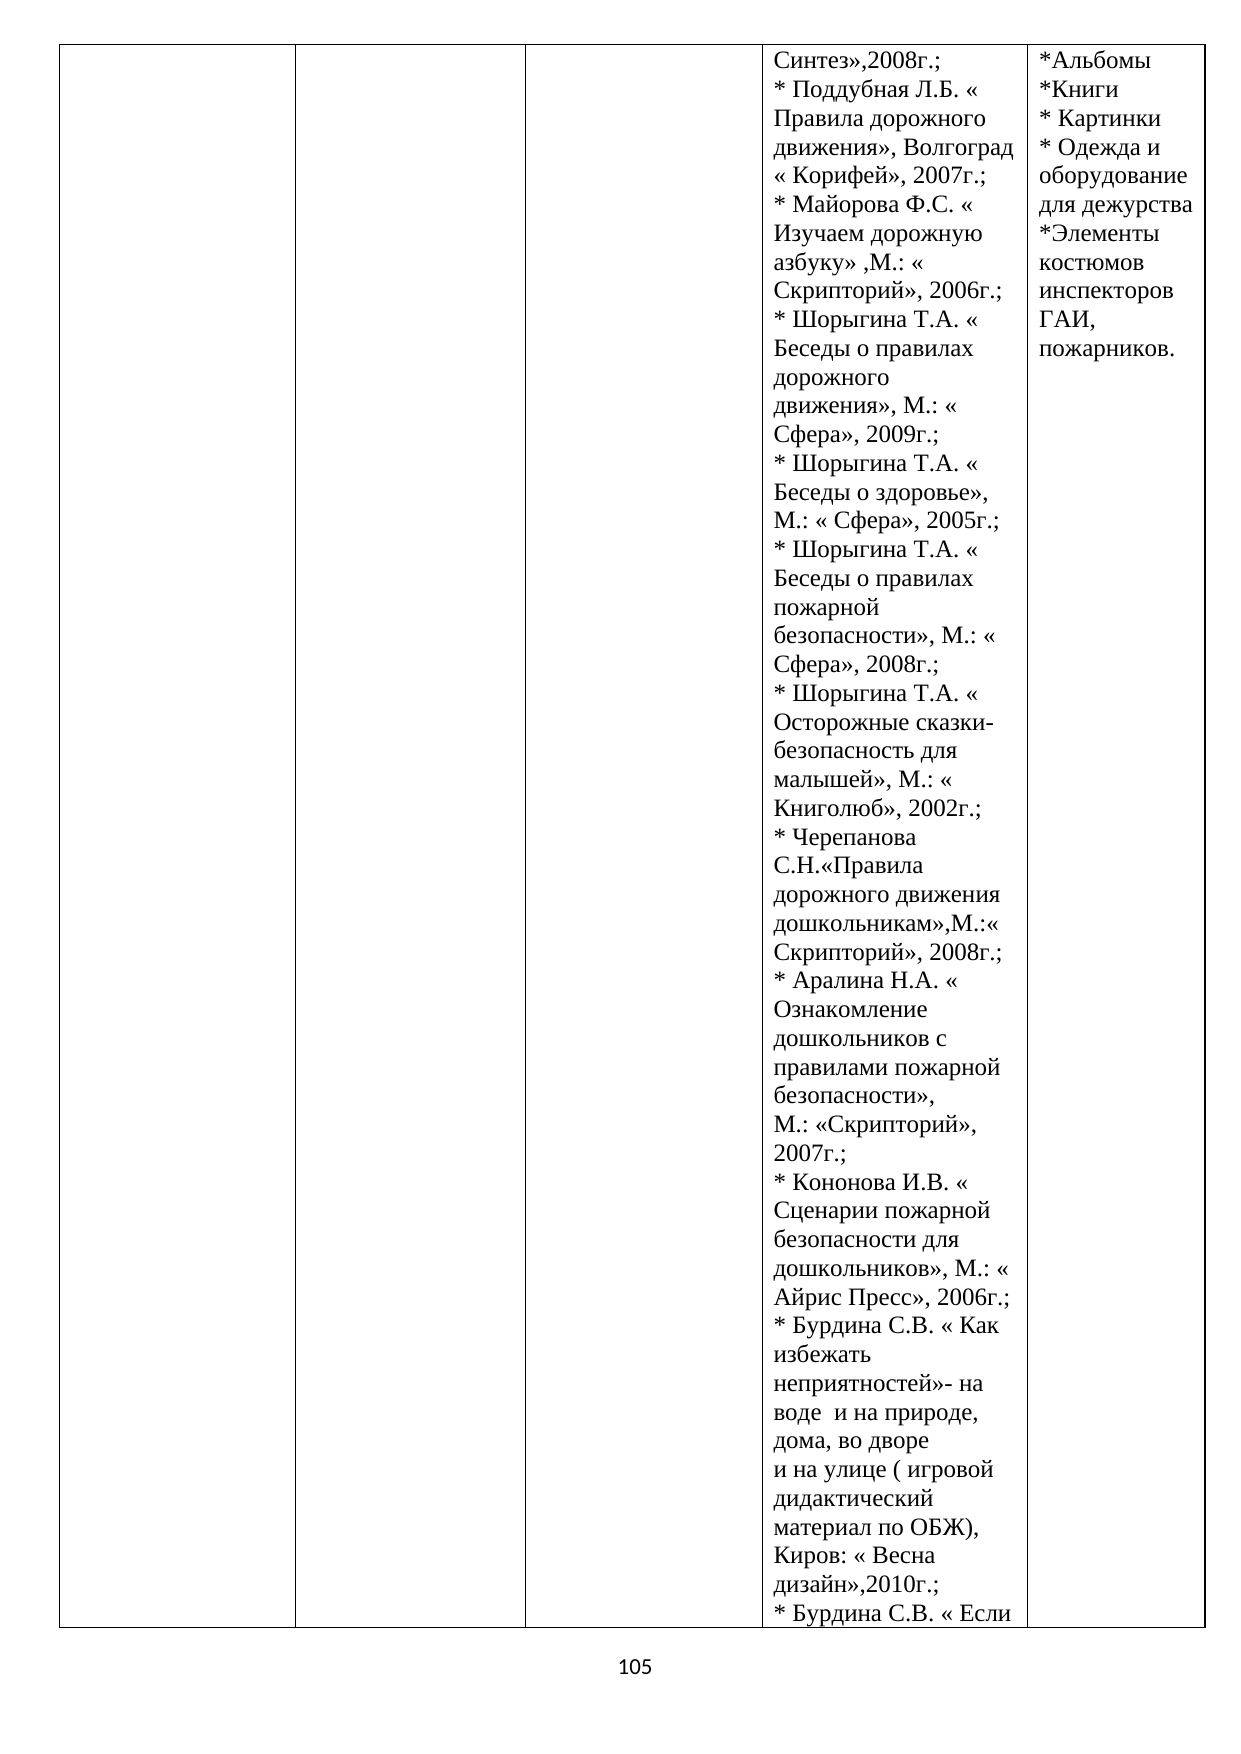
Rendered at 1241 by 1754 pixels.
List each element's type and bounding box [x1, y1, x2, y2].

table_cell [1028, 45, 1204, 1627]
table_cell [526, 45, 762, 1627]
table_cell [763, 45, 1027, 1627]
table_cell [296, 45, 525, 1627]
table_cell [60, 45, 295, 1627]
